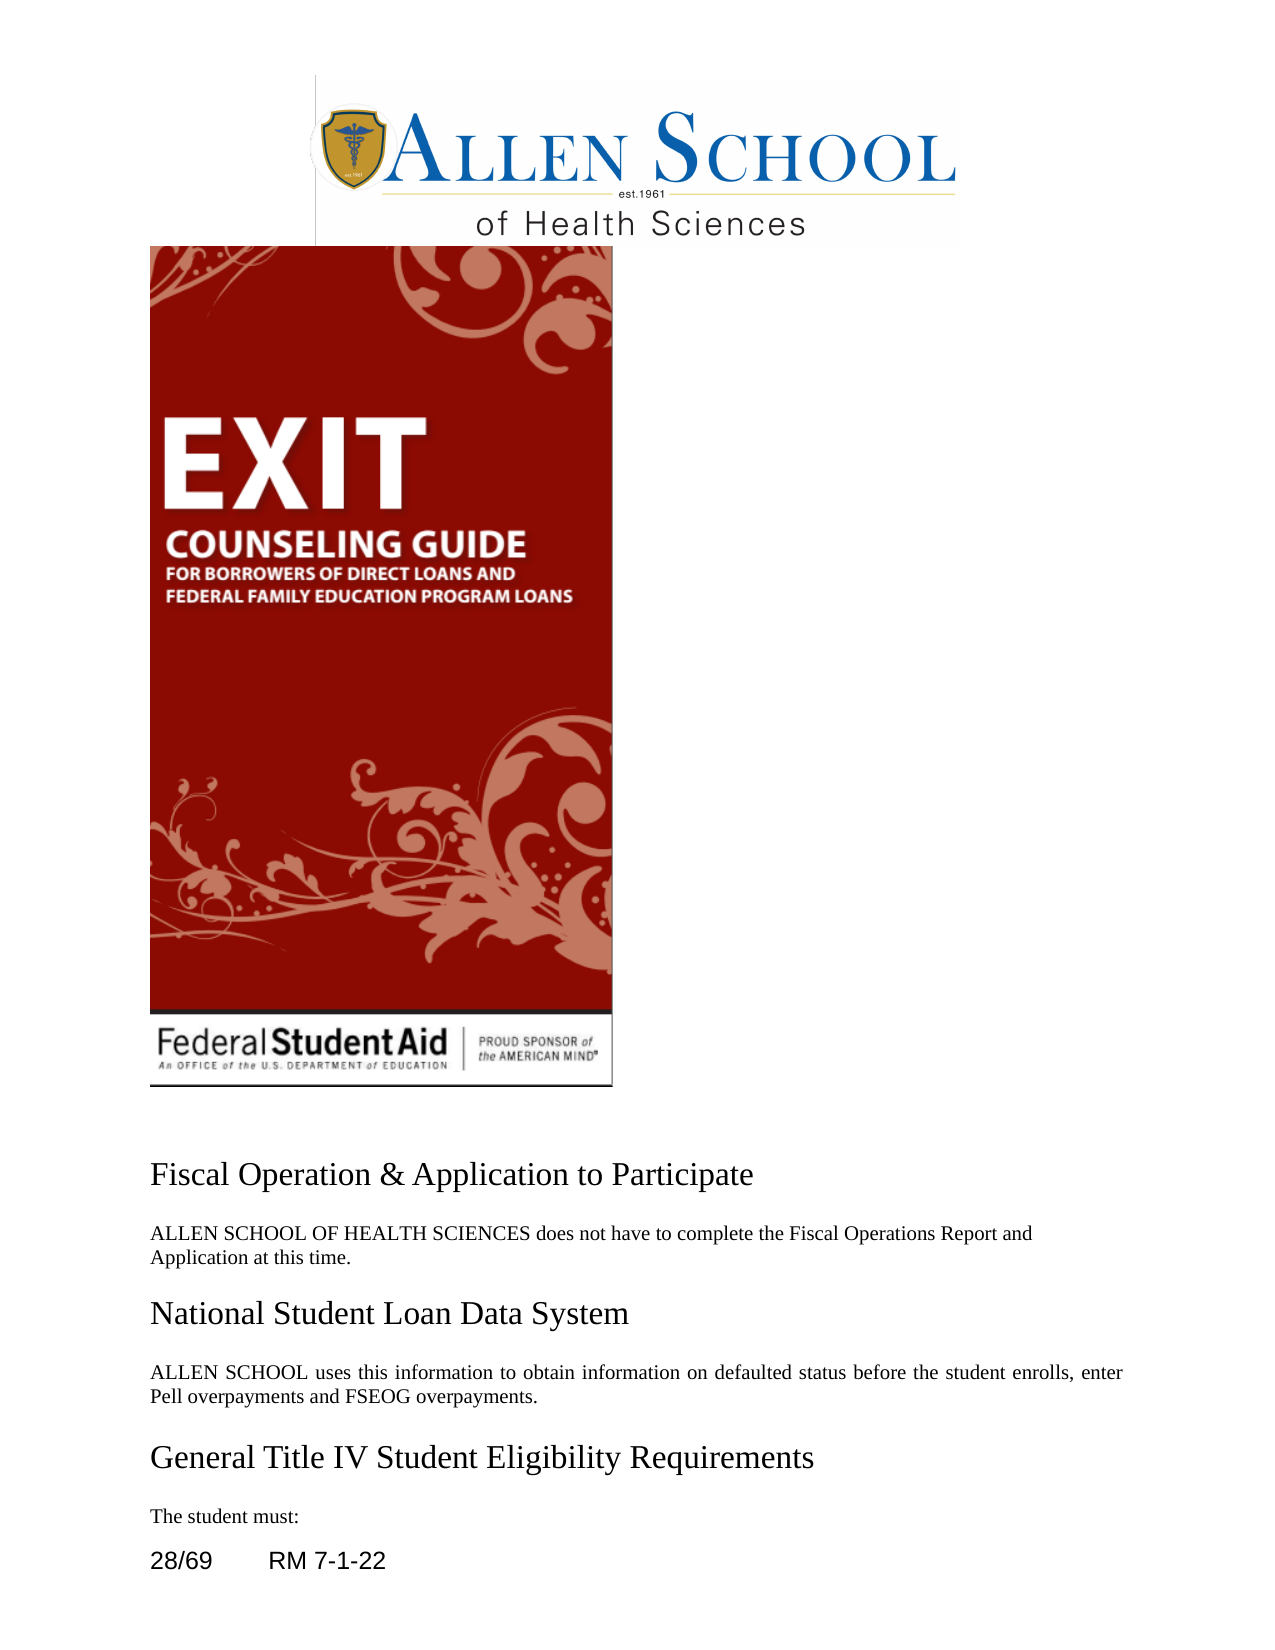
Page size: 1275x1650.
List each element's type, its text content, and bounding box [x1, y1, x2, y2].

text The student must: [150, 1504, 1125, 1528]
text ALLEN SCHOOL uses this information to obtain information on defaulted status before the student enrolls, enter Pell overpayments and FSEOG overpayments. [150, 1360, 1125, 1408]
text ALLEN SCHOOL OF HEALTH SCIENCES does not have to complete the Fiscal Operations Report and Application at this time. [150, 1221, 1125, 1269]
text General Title IV Student Eligibility Requirements [150, 1437, 1125, 1475]
text National Student Loan Data System [150, 1293, 1125, 1331]
picture [150, 75, 966, 1087]
text Fiscal Operation & Application to Participate [150, 1154, 1125, 1192]
